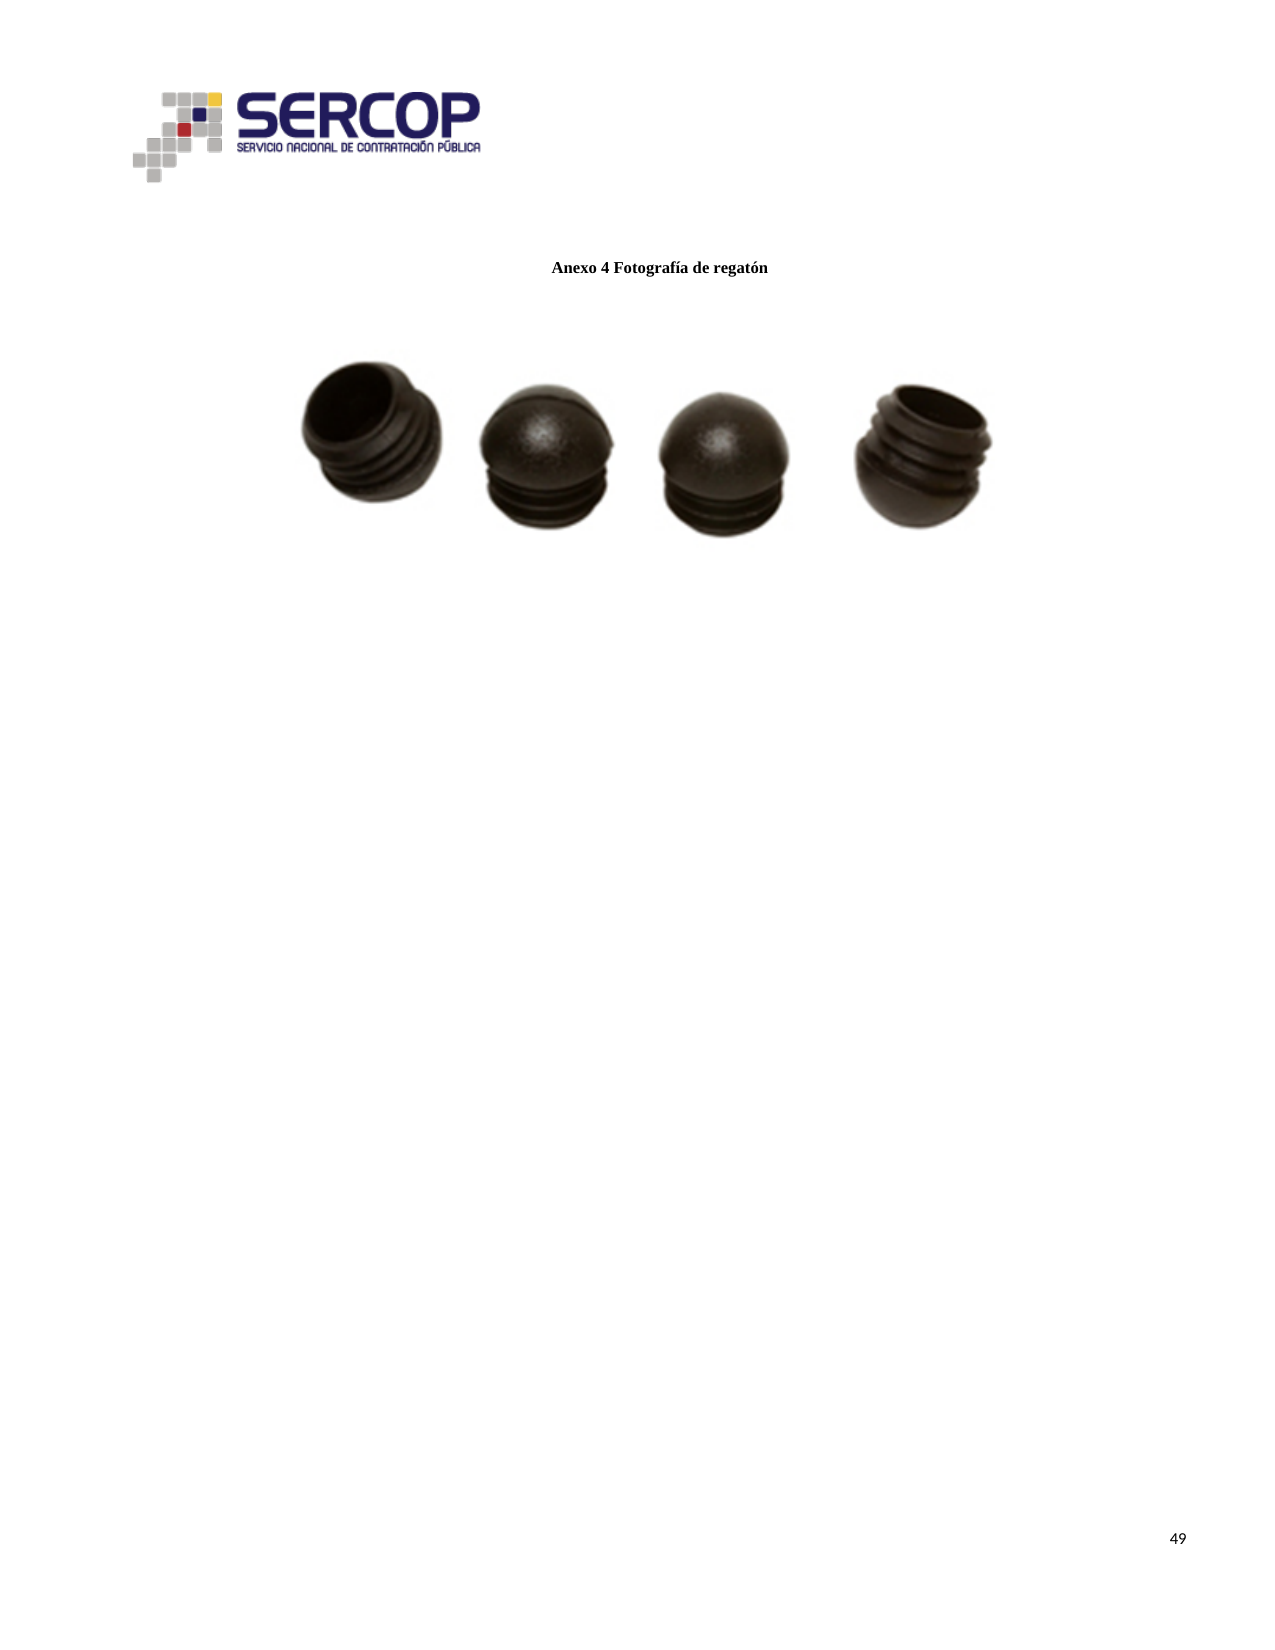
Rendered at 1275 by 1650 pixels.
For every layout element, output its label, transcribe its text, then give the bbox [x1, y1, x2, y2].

text Anexo 4 Fotografía de regatón [133, 258, 1186, 277]
picture [132, 73, 482, 187]
picture [287, 300, 1032, 595]
